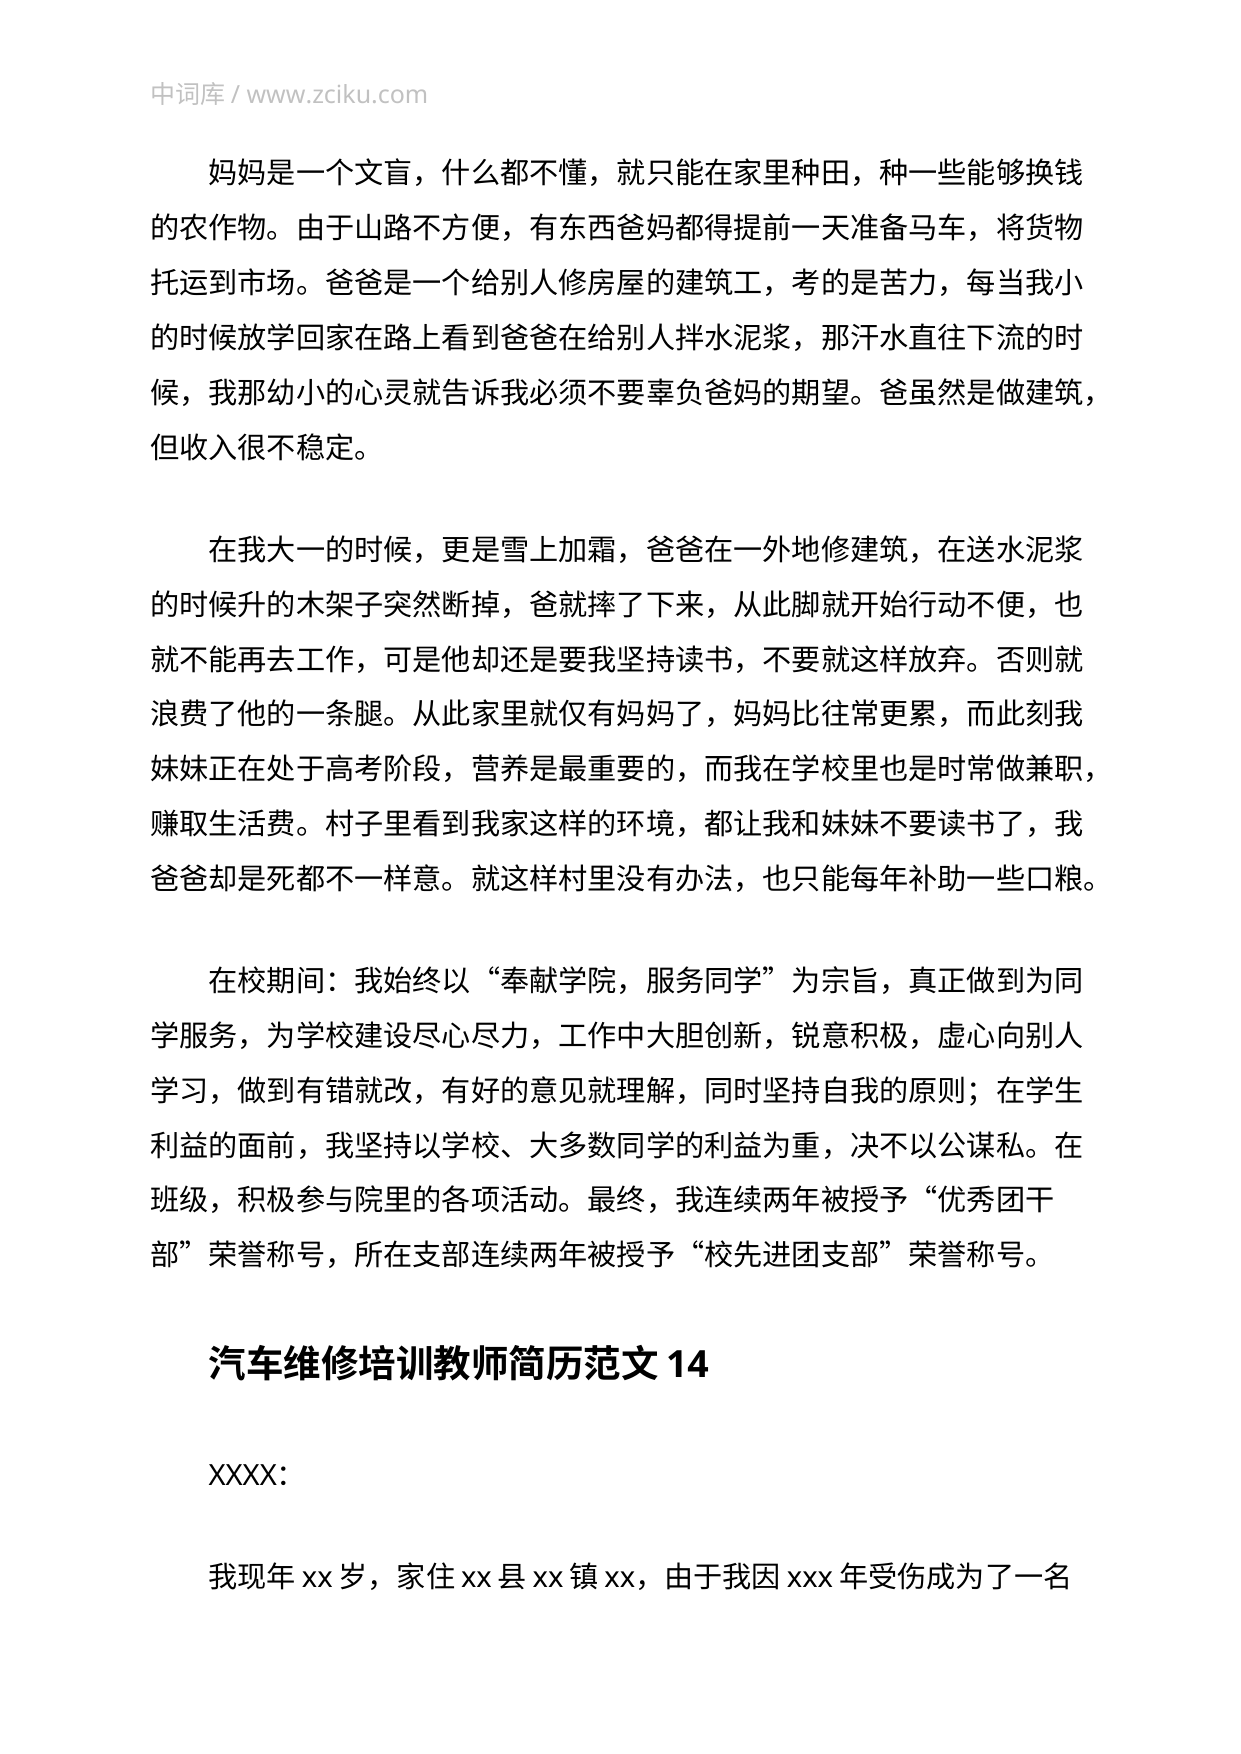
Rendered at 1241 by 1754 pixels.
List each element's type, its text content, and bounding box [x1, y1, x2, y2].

text 在我大一的时候，更是雪上加霜，爸爸在一外地修建筑，在送水泥浆的时候升的木架子突然断掉，爸就摔了下来，从此脚就开始行动不便，也就不能再去工作，可是他却还是要我坚持读书，不要就这样放弃。否则就浪费了他的一条腿。从此家里就仅有妈妈了，妈妈比往常更累，而此刻我妹妹正在处于高考阶段，营养是最重要的，而我在学校里也是时常做兼职，赚取生活费。村子里看到我家这样的环境，都让我和妹妹不要读书了，我爸爸却是死都不一样意。就这样村里没有办法，也只能每年补助一些口粮。 [150, 526, 1090, 898]
text 妈妈是一个文盲，什么都不懂，就只能在家里种田，种一些能够换钱的农作物。由于山路不方便，有东西爸妈都得提前一天准备马车，将货物托运到市场。爸爸是一个给别人修房屋的建筑工，考的是苦力，每当我小的时候放学回家在路上看到爸爸在给别人拌水泥浆，那汗水直往下流的时候，我那幼小的心灵就告诉我必须不要辜负爸妈的期望。爸虽然是做建筑，但收入很不稳定。 [150, 150, 1090, 467]
text 在校期间：我始终以“奉献学院，服务同学”为宗旨，真正做到为同学服务，为学校建设尽心尽力，工作中大胆创新，锐意积极，虚心向别人学习，做到有错就改，有好的意见就理解，同时坚持自我的原则；在学生利益的面前，我坚持以学校、大多数同学的利益为重，决不以公谋私。在班级，积极参与院里的各项活动。最终，我连续两年被授予“优秀团干部”荣誉称号，所在支部连续两年被授予“校先进团支部”荣誉称号。 [150, 957, 1090, 1274]
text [150, 1553, 1090, 1596]
text XXXX： [150, 1451, 1090, 1494]
text 汽车维修培训教师简历范文14 [150, 1334, 1090, 1388]
